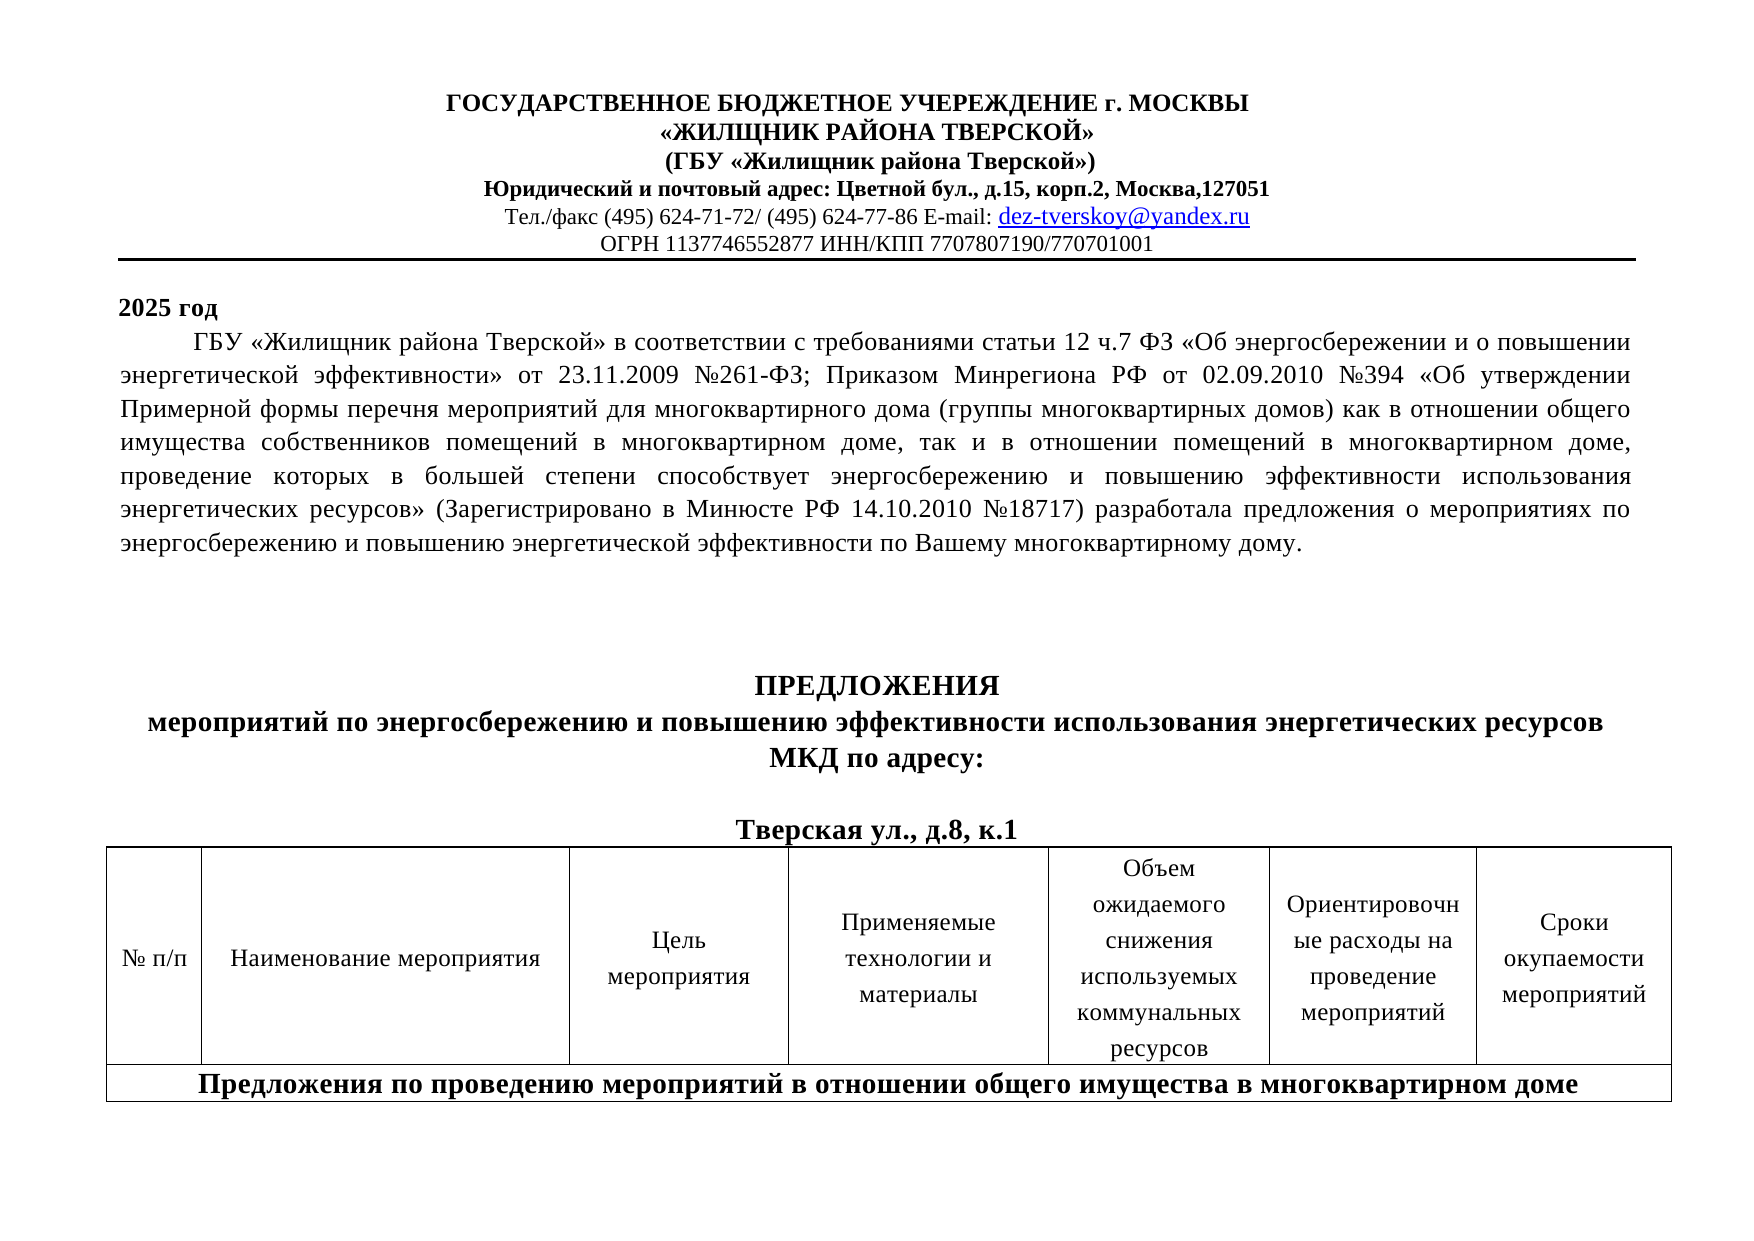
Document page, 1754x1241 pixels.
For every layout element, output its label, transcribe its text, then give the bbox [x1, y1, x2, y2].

text 2025 год [118, 290, 1634, 323]
text мероприятий по энергосбережению и повышению эффективности использования энергетических ресурсов МКД по адресу: [118, 702, 1636, 774]
table_header Ориентировочные расходы на проведение мероприятий [1270, 848, 1476, 1064]
text Тверская ул., д.8, к.1 [118, 810, 1636, 846]
text (ГБУ «Жилищник района Тверской») [118, 146, 1636, 175]
text ПРЕДЛОЖЕНИЯ [118, 666, 1636, 702]
text Тел./факс (495) 624-71-72/ (495) 624-77-86 E-mail: dez-tverskoy@yandex.ru [118, 201, 1636, 230]
text Юридический и почтовый адрес: Цветной бул., д.15, корп.2, Москва,127051 [118, 175, 1636, 201]
table_header Объем ожидаемого снижения используемых коммунальных ресурсов [1049, 848, 1269, 1064]
table_header Сроки окупаемости мероприятий [1477, 848, 1671, 1064]
table_header Цель мероприятия [570, 848, 788, 1064]
table_cell Предложения по проведению мероприятий в отношении общего имущества в многоквартирном доме [107, 1065, 1671, 1101]
table_header Применяемые технологии и материалы [789, 848, 1048, 1064]
text ОГРН 1137746552877 ИНН/КПП 7707807190/770701001 [118, 230, 1636, 258]
text ГБУ «Жилищник района Тверской» в соответствии с требованиями статьи 12 ч.7 ФЗ «Об энергосбережении и о повышении энергетической эффективности» от 23.11.2009 №261-ФЗ; Приказом Минрегиона РФ от 02.09.2010 №394 «Об утверждении Примерной формы перечня мероприятий для многоквартирного дома (группы многоквартирных домов) как в отношении общего имущества собственников помещений в многоквартирном доме, так и в отношении помещений в многоквартирном доме, проведение которых в большей степени способствует энергосбережению и повышению эффективности использования энергетических ресурсов» (Зарегистрировано в Минюсте РФ 14.10.2010 №18717) разработала предложения о мероприятиях по энергосбережению и повышению энергетической эффективности по Вашему многоквартирному дому. [120, 323, 1634, 558]
table_header Наименование мероприятия [202, 848, 569, 1064]
text ГОСУДАРСТВЕННОЕ БЮДЖЕТНОЕ УЧЕРЕЖДЕНИЕ г. МОСКВЫ [59, 88, 1636, 117]
text «ЖИЛЩНИК РАЙОНА ТВЕРСКОЙ» [118, 117, 1636, 146]
table_header № п/п [107, 848, 201, 1064]
